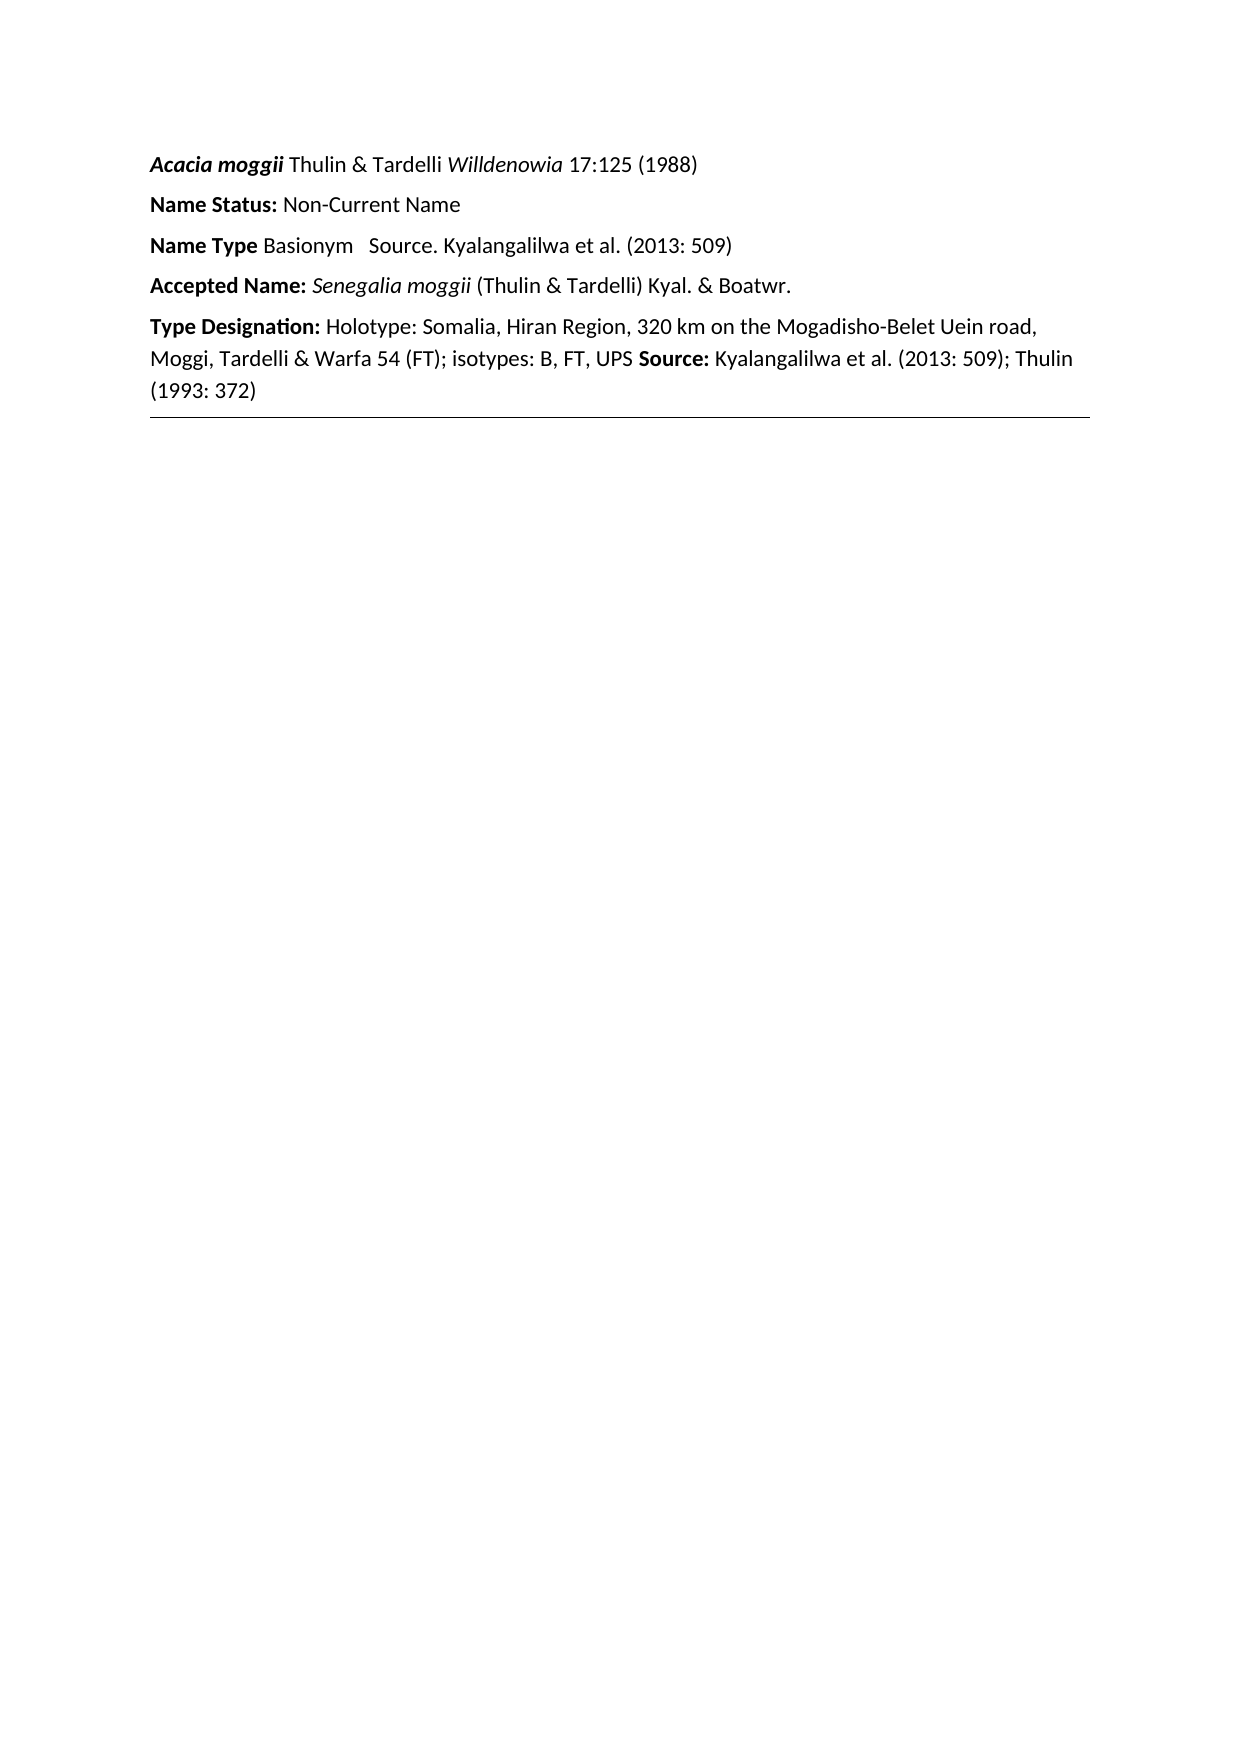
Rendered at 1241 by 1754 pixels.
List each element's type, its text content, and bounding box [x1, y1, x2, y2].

text Accepted Name: Senegalia moggii (Thulin & Tardelli) Kyal. & Boatwr. [150, 272, 1090, 299]
text Name Type Basionym Source. Kyalangalilwa et al. (2013: 509) [150, 231, 1090, 259]
text Type Designation: Holotype: Somalia, Hiran Region, 320 km on the Mogadisho-Belet Uein road, Moggi, Tardelli & Warfa 54 (FT); isotypes: B, FT, UPS Source: Kyalangalilwa et al. (2013: 509); Thulin (1993: 372) [150, 312, 1090, 404]
text Name Status: Non-Current Name [150, 191, 1090, 218]
text Acacia moggii Thulin & Tardelli Willdenowia 17:125 (1988) [150, 150, 1090, 178]
